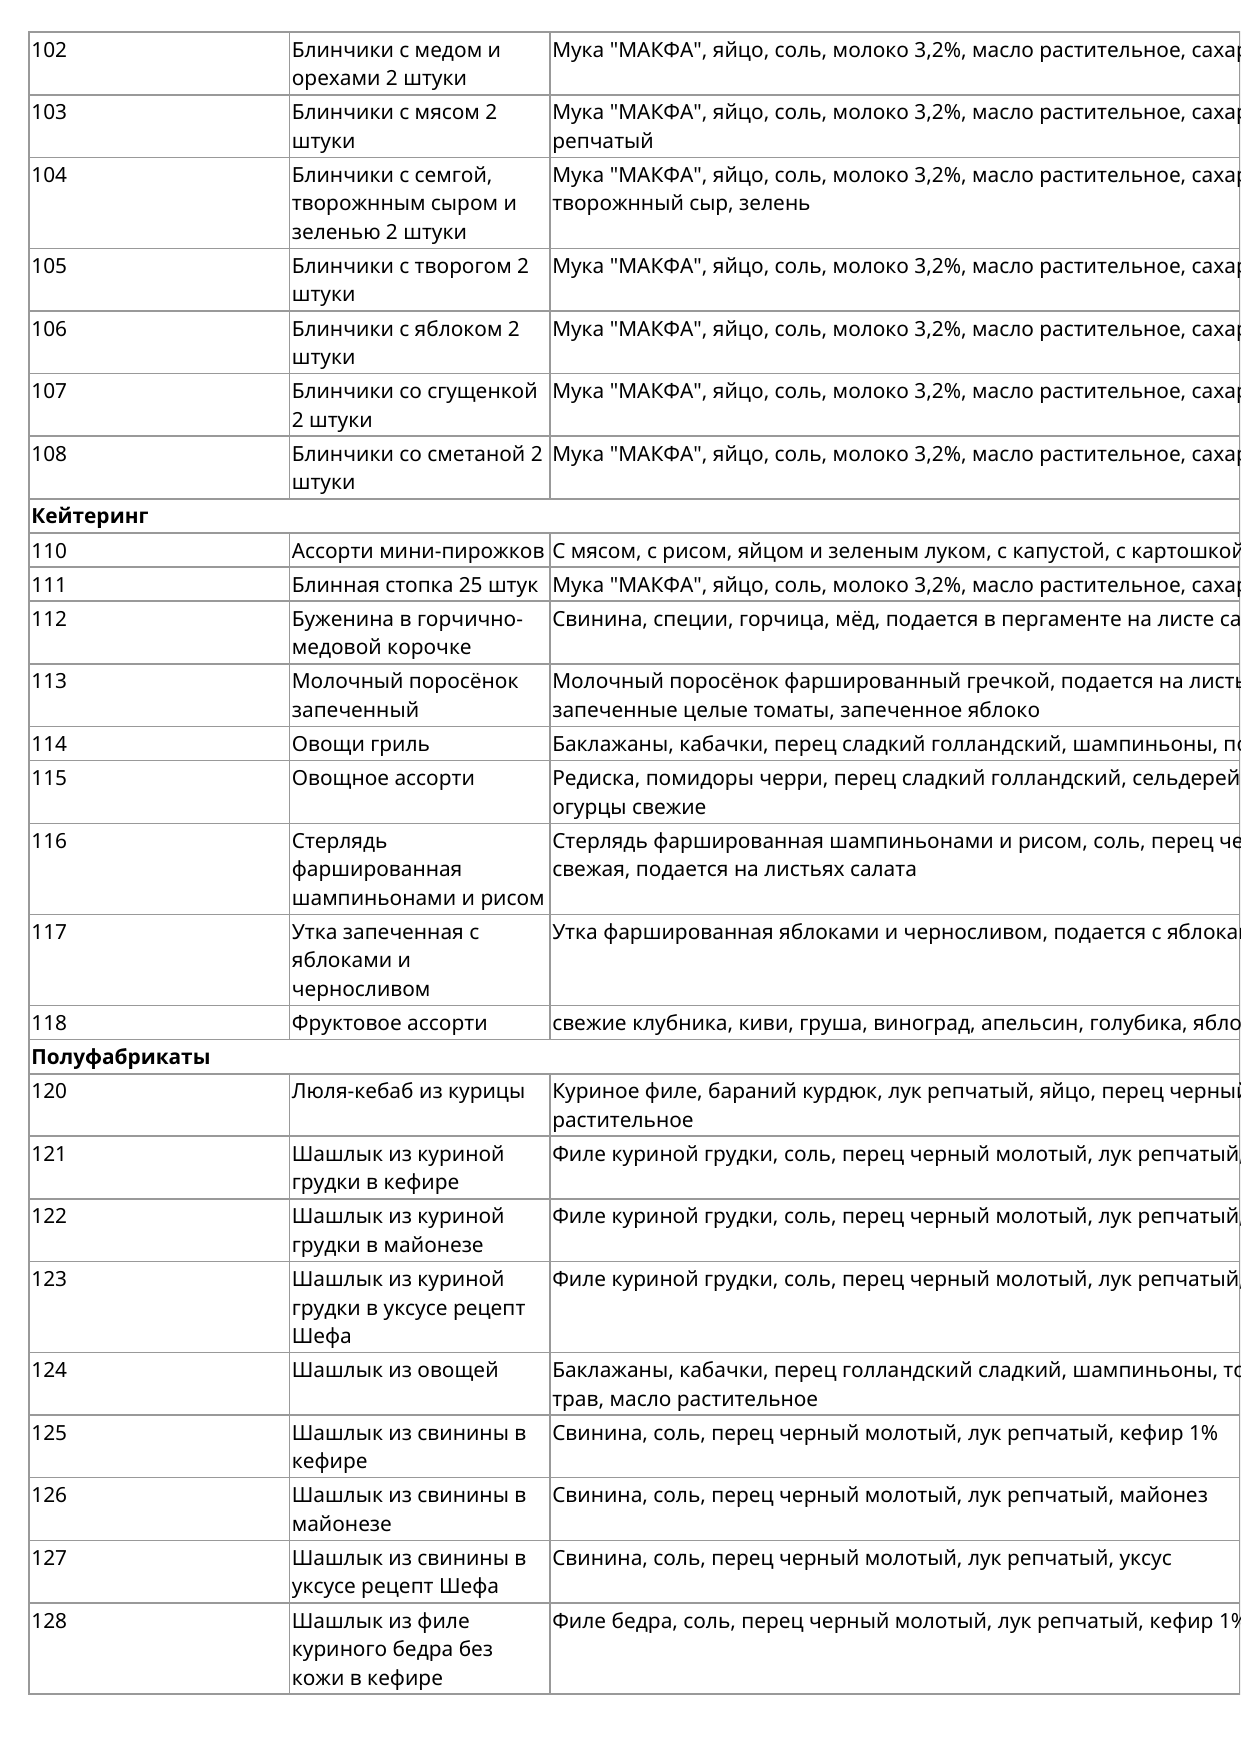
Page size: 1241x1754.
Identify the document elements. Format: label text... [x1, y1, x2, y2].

table_cell Шашлык из куриной грудки в уксусе рецепт Шефа [290, 1262, 549, 1352]
table_cell Мука "МАКФА", яйцо, соль, молоко 3,2%, масло растительное, сахар [551, 568, 1239, 600]
table_cell 111 [30, 568, 289, 600]
table_cell Стерлядь фаршированная шампиньонами и рисом, соль, перец черный молотый, лимон, зелень свежая, подается на листьях салата [551, 824, 1239, 913]
table_cell Баклажаны, кабачки, перец сладкий голландский, шампиньоны, подаются в пергаменте [551, 727, 1239, 760]
table_cell 122 [30, 1200, 289, 1261]
table_cell 128 [30, 1604, 289, 1693]
table_cell 115 [30, 761, 289, 822]
table_cell Овощное ассорти [290, 761, 549, 822]
table_cell 110 [30, 534, 289, 566]
table_cell Филе куриной грудки, соль, перец черный молотый, лук репчатый, уксус [551, 1262, 1239, 1352]
table_cell Баклажаны, кабачки, перец голландский сладкий, шампиньоны, томаты целые, смесь прованских трав, масло растительное [551, 1353, 1239, 1414]
table_cell Утка фаршированная яблоками и черносливом, подается с яблоками запеченными целиком [551, 915, 1239, 1004]
table_cell Полуфабрикаты [30, 1040, 1239, 1073]
table_cell Молочный поросёнок запеченный [290, 665, 549, 726]
table_cell Кейтеринг [30, 500, 1239, 532]
table_cell Филе бедра, соль, перец черный молотый, лук репчатый, кефир 1% [551, 1604, 1239, 1693]
table_cell Свинина, соль, перец черный молотый, лук репчатый, кефир 1% [551, 1416, 1239, 1477]
table_cell Люля-кебаб из курицы [290, 1075, 549, 1135]
table_cell Редиска, помидоры черри, перец сладкий голландский, сельдерей стебель, морковь свежая, огурцы свежие [551, 761, 1239, 822]
table_cell Шашлык из куриной грудки в кефире [290, 1137, 549, 1198]
table_cell Буженина в горчично-медовой корочке [290, 602, 549, 663]
table_cell Мука "МАКФА", яйцо, соль, молоко 3,2%, масло растительное, сахар, творог 9% жирности [551, 249, 1239, 310]
table_cell С мясом, с рисом, яйцом и зеленым луком, с капустой, с картошкой и грибами [551, 534, 1239, 566]
table_cell Мука "МАКФА", яйцо, соль, молоко 3,2%, масло растительное, сахар, сметана 20% жирности [551, 437, 1239, 498]
table_cell 102 [30, 33, 289, 94]
table_cell Свинина, соль, перец черный молотый, лук репчатый, уксус [551, 1541, 1239, 1602]
table_cell Молочный поросёнок фаршированный гречкой, подается на листьях салата с хреном и горчицей, запеченные целые томаты, запеченное яблоко [551, 665, 1239, 726]
table_cell Ассорти мини-пирожков [290, 534, 549, 566]
table_cell 121 [30, 1137, 289, 1198]
table_cell Блинчики со сметаной 2 штуки [290, 437, 549, 498]
table_cell 120 [30, 1075, 289, 1135]
table_cell 107 [30, 374, 289, 435]
table_cell Мука "МАКФА", яйцо, соль, молоко 3,2%, масло растительное, сахар, фарш курица-свинина, лук репчатый [551, 96, 1239, 156]
table_cell Шашлык из куриной грудки в майонезе [290, 1200, 549, 1261]
table_cell Мука "МАКФА", яйцо, соль, молоко 3,2%, масло растительное, сахар, яблоки [551, 312, 1239, 373]
table_cell 108 [30, 437, 289, 498]
table_cell Мука "МАКФА", яйцо, соль, молоко 3,2%, масло растительное, сахар, мед, грецкие орехи [551, 33, 1239, 94]
table_cell 126 [30, 1478, 289, 1539]
table_cell 124 [30, 1353, 289, 1414]
table_cell Блинчики с яблоком 2 штуки [290, 312, 549, 373]
table_cell Шашлык из свинины в майонезе [290, 1478, 549, 1539]
table_cell Утка запеченная с яблоками и черносливом [290, 915, 549, 1004]
table_cell 105 [30, 249, 289, 310]
table_cell Шашлык из овощей [290, 1353, 549, 1414]
table_cell Блинчики с медом и орехами 2 штуки [290, 33, 549, 94]
table_cell 127 [30, 1541, 289, 1602]
table_cell Блинчики с семгой, творожнным сыром и зеленью 2 штуки [290, 158, 549, 247]
table_cell Овощи гриль [290, 727, 549, 760]
table_cell Фруктовое ассорти [290, 1006, 549, 1039]
table_cell 125 [30, 1416, 289, 1477]
table_cell 118 [30, 1006, 289, 1039]
table_cell Мука "МАКФА", яйцо, соль, молоко 3,2%, масло растительное, сахар, сгущенка "РОГАЧЕВЪ" [551, 374, 1239, 435]
table_cell Блинчики со сгущенкой 2 штуки [290, 374, 549, 435]
table_cell 113 [30, 665, 289, 726]
table_cell 103 [30, 96, 289, 156]
table_cell Шашлык из свинины в уксусе рецепт Шефа [290, 1541, 549, 1602]
table_cell Мука "МАКФА", яйцо, соль, молоко 3,2%, масло растительное, сахар, семга слабосоленая, творожнный сыр, зелень [551, 158, 1239, 247]
table_cell 106 [30, 312, 289, 373]
table_cell Филе куриной грудки, соль, перец черный молотый, лук репчатый, майонез [551, 1200, 1239, 1261]
table_cell Стерлядь фаршированная шампиньонами и рисом [290, 824, 549, 913]
table_cell Филе куриной грудки, соль, перец черный молотый, лук репчатый, кефир 1% [551, 1137, 1239, 1198]
table_cell 114 [30, 727, 289, 760]
table_cell 117 [30, 915, 289, 1004]
table_cell Куриное филе, бараний курдюк, лук репчатый, яйцо, перец черный молотый, соль, кинза, масло растительное [551, 1075, 1239, 1135]
table_cell свежие клубника, киви, груша, виноград, апельсин, голубика, яблоки, мандарины [551, 1006, 1239, 1039]
table_cell Свинина, специи, горчица, мёд, подается в пергаменте на листе салата [551, 602, 1239, 663]
table_cell Блинчики с творогом 2 штуки [290, 249, 549, 310]
table_cell 112 [30, 602, 289, 663]
table_cell Блинная стопка 25 штук [290, 568, 549, 600]
table_cell Шашлык из филе куриного бедра без кожи в кефире [290, 1604, 549, 1693]
table_cell 116 [30, 824, 289, 913]
table_cell Блинчики с мясом 2 штуки [290, 96, 549, 156]
table_cell Свинина, соль, перец черный молотый, лук репчатый, майонез [551, 1478, 1239, 1539]
table_cell 104 [30, 158, 289, 247]
table_cell 123 [30, 1262, 289, 1352]
table_cell Шашлык из свинины в кефире [290, 1416, 549, 1477]
